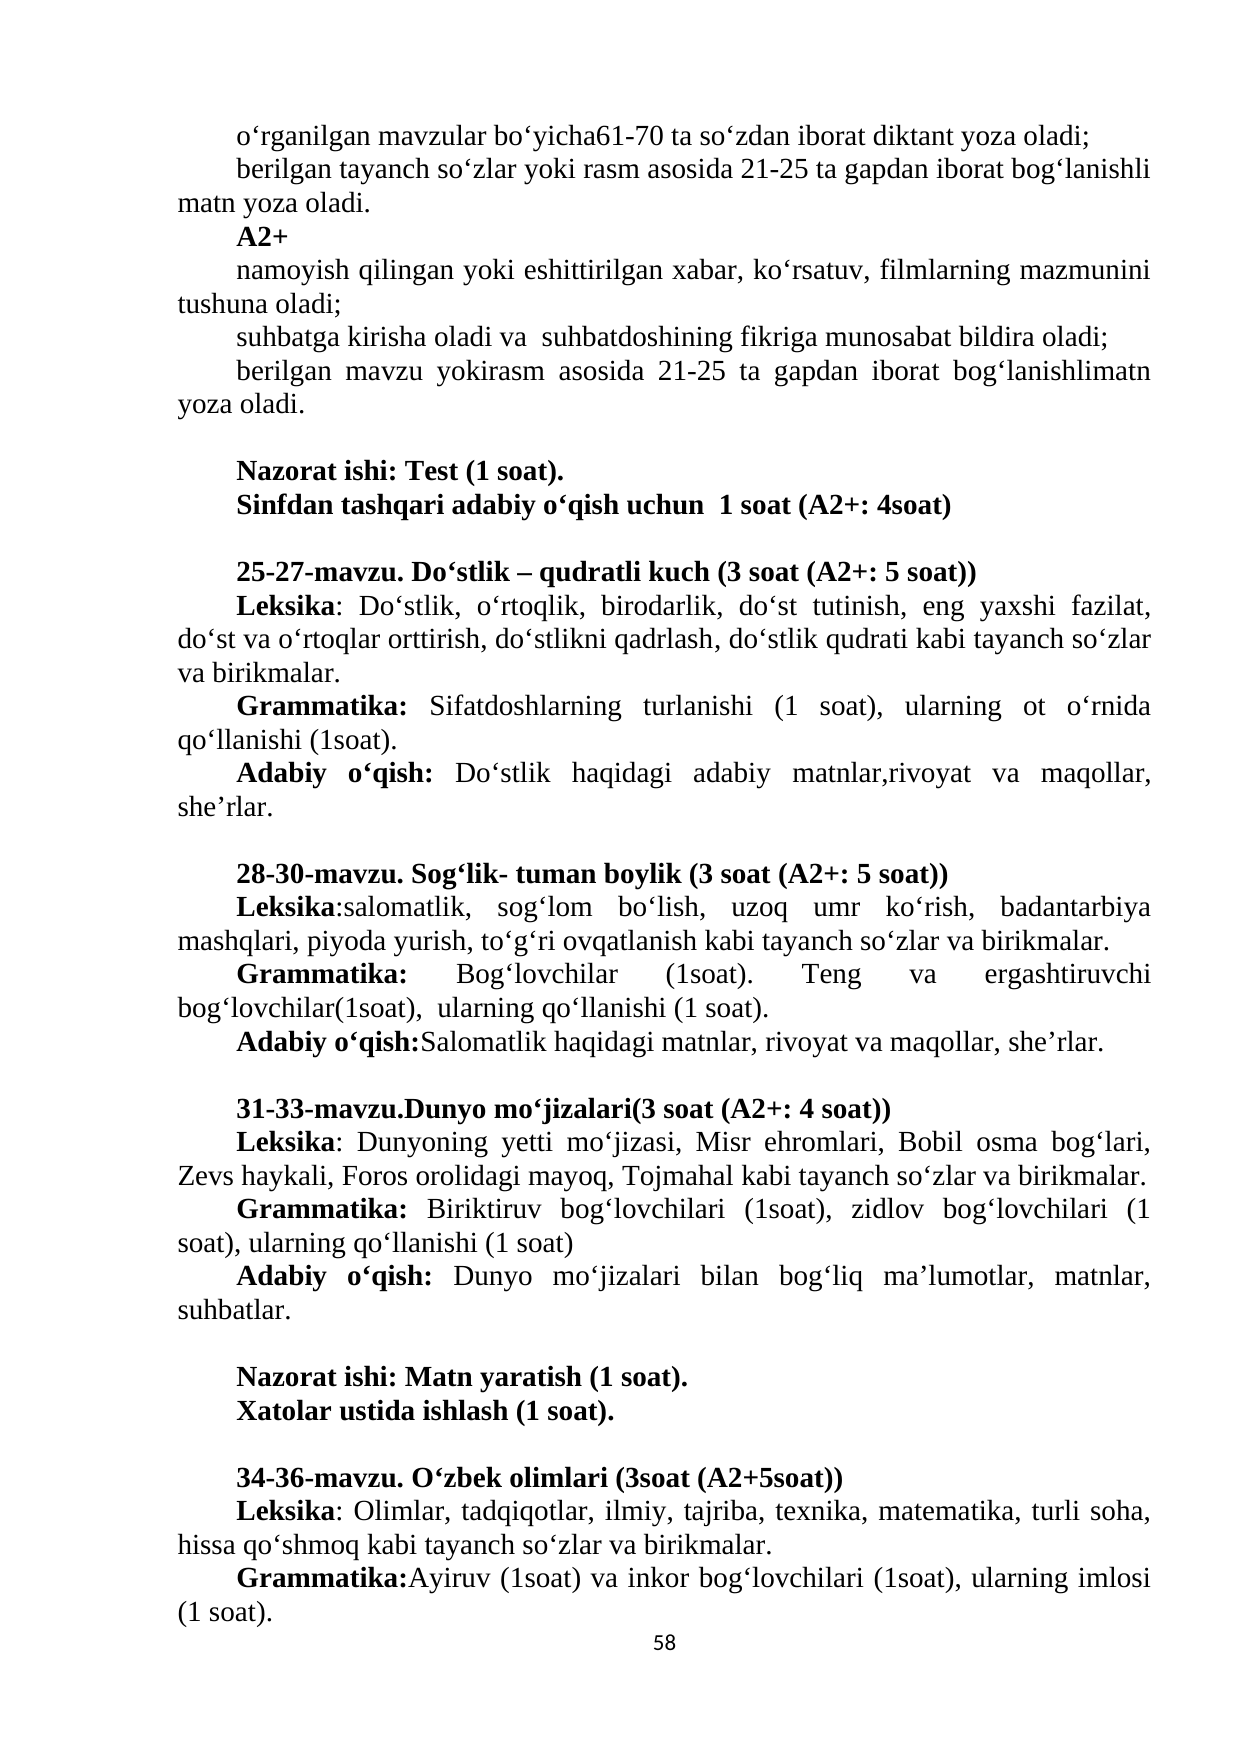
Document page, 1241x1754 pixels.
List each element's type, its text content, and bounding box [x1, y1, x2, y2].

subtitle A2+ [177, 219, 1152, 252]
text Adabiy o‘qish: Do‘stlik haqidagi adabiy matnlar,rivoyat va maqollar, she’rlar. [177, 755, 1152, 822]
text berilgan tayanch so‘zlar yoki rasm asosida 21-25 ta gapdan iborat bog‘lanishli matn yoza oladi. [177, 152, 1152, 219]
text Adabiy o‘qish:Salomatlik haqidagi matnlar, rivoyat va maqollar, she’rlar. [177, 1024, 1152, 1057]
text suhbatga kirisha oladi va suhbatdoshining fikriga munosabat bildira oladi; [177, 319, 1152, 353]
text namoyish qilingan yoki eshittirilgan xabar, ko‘rsatuv, filmlarning mazmunini tushuna oladi; [177, 252, 1152, 319]
text Grammatika: Biriktiruv bog‘lovchilari (1soat), zidlov bog‘lovchilari (1 soat), ularning qo‘llanishi (1 soat) [177, 1191, 1152, 1258]
text Nazorat ishi: Test (1 soat). [177, 453, 1152, 487]
text Grammatika: Sifatdoshlarning turlanishi (1 soat), ularning ot o‘rnida qo‘llanishi (1soat). [177, 688, 1152, 755]
text 31-33-mavzu.Dunyo mo‘jizalari(3 soat (A2+: 4 soat)) [177, 1091, 1152, 1124]
list 34-36-mavzu. O‘zbek olimlari (3soat (A2+5soat)) [177, 1460, 1152, 1493]
text 25-27-mavzu. Do‘stlik – qudratli kuch (3 soat (A2+: 5 soat)) [177, 554, 1152, 588]
text Leksika: Do‘stlik, o‘rtoqlik, birodarlik, do‘st tutinish, eng yaxshi fazilat, do‘st va o‘rtoqlar orttirish, do‘stlikni qadrlash, do‘stlik qudrati kabi tayanch so‘zlar va birikmalar. [177, 588, 1152, 688]
text Nazorat ishi: Matn yaratish (1 soat). [177, 1359, 1152, 1393]
text 28-30-mavzu. Sog‘lik- tuman boylik (3 soat (A2+: 5 soat)) [177, 856, 1152, 889]
text Leksika: Dunyoning yetti mo‘jizasi, Misr ehromlari, Bobil osma bog‘lari, Zevs haykali, Foros orolidagi mayoq, Tojmahal kabi tayanch so‘zlar va birikmalar. [177, 1124, 1152, 1191]
text Grammatika: Bog‘lovchilar (1soat). Teng va ergashtiruvchi bog‘lovchilar(1soat), ularning qo‘llanishi (1 soat). [177, 957, 1152, 1024]
list Xatolar ustida ishlash (1 soat). [177, 1393, 1152, 1426]
text Leksika:salomatlik, sog‘lom bo‘lish, uzoq umr ko‘rish, badantarbiya mashqlari, piyoda yurish, to‘g‘ri ovqatlanish kabi tayanch so‘zlar va birikmalar. [177, 889, 1152, 957]
text Leksika: Olimlar, tadqiqotlar, ilmiy, tajriba, texnika, matematika, turli soha, hissa qo‘shmoq kabi tayanch so‘zlar va birikmalar. [177, 1493, 1152, 1560]
text o‘rganilgan mavzular bo‘yicha61-70 ta so‘zdan iborat diktant yoza oladi; [177, 118, 1152, 152]
text Adabiy o‘qish: Dunyo mo‘jizalari bilan bog‘liq ma’lumotlar, matnlar, suhbatlar. [177, 1258, 1152, 1326]
text Grammatika:Ayiruv (1soat) va inkor bog‘lovchilari (1soat), ularning imlosi (1 soat). [177, 1560, 1152, 1627]
text berilgan mavzu yokirasm asosida 21-25 ta gapdan iborat bog‘lanishlimatn yoza oladi. [177, 353, 1152, 420]
list Sinfdan tashqari adabiy o‘qish uchun 1 soat (A2+: 4soat) [177, 487, 1152, 521]
